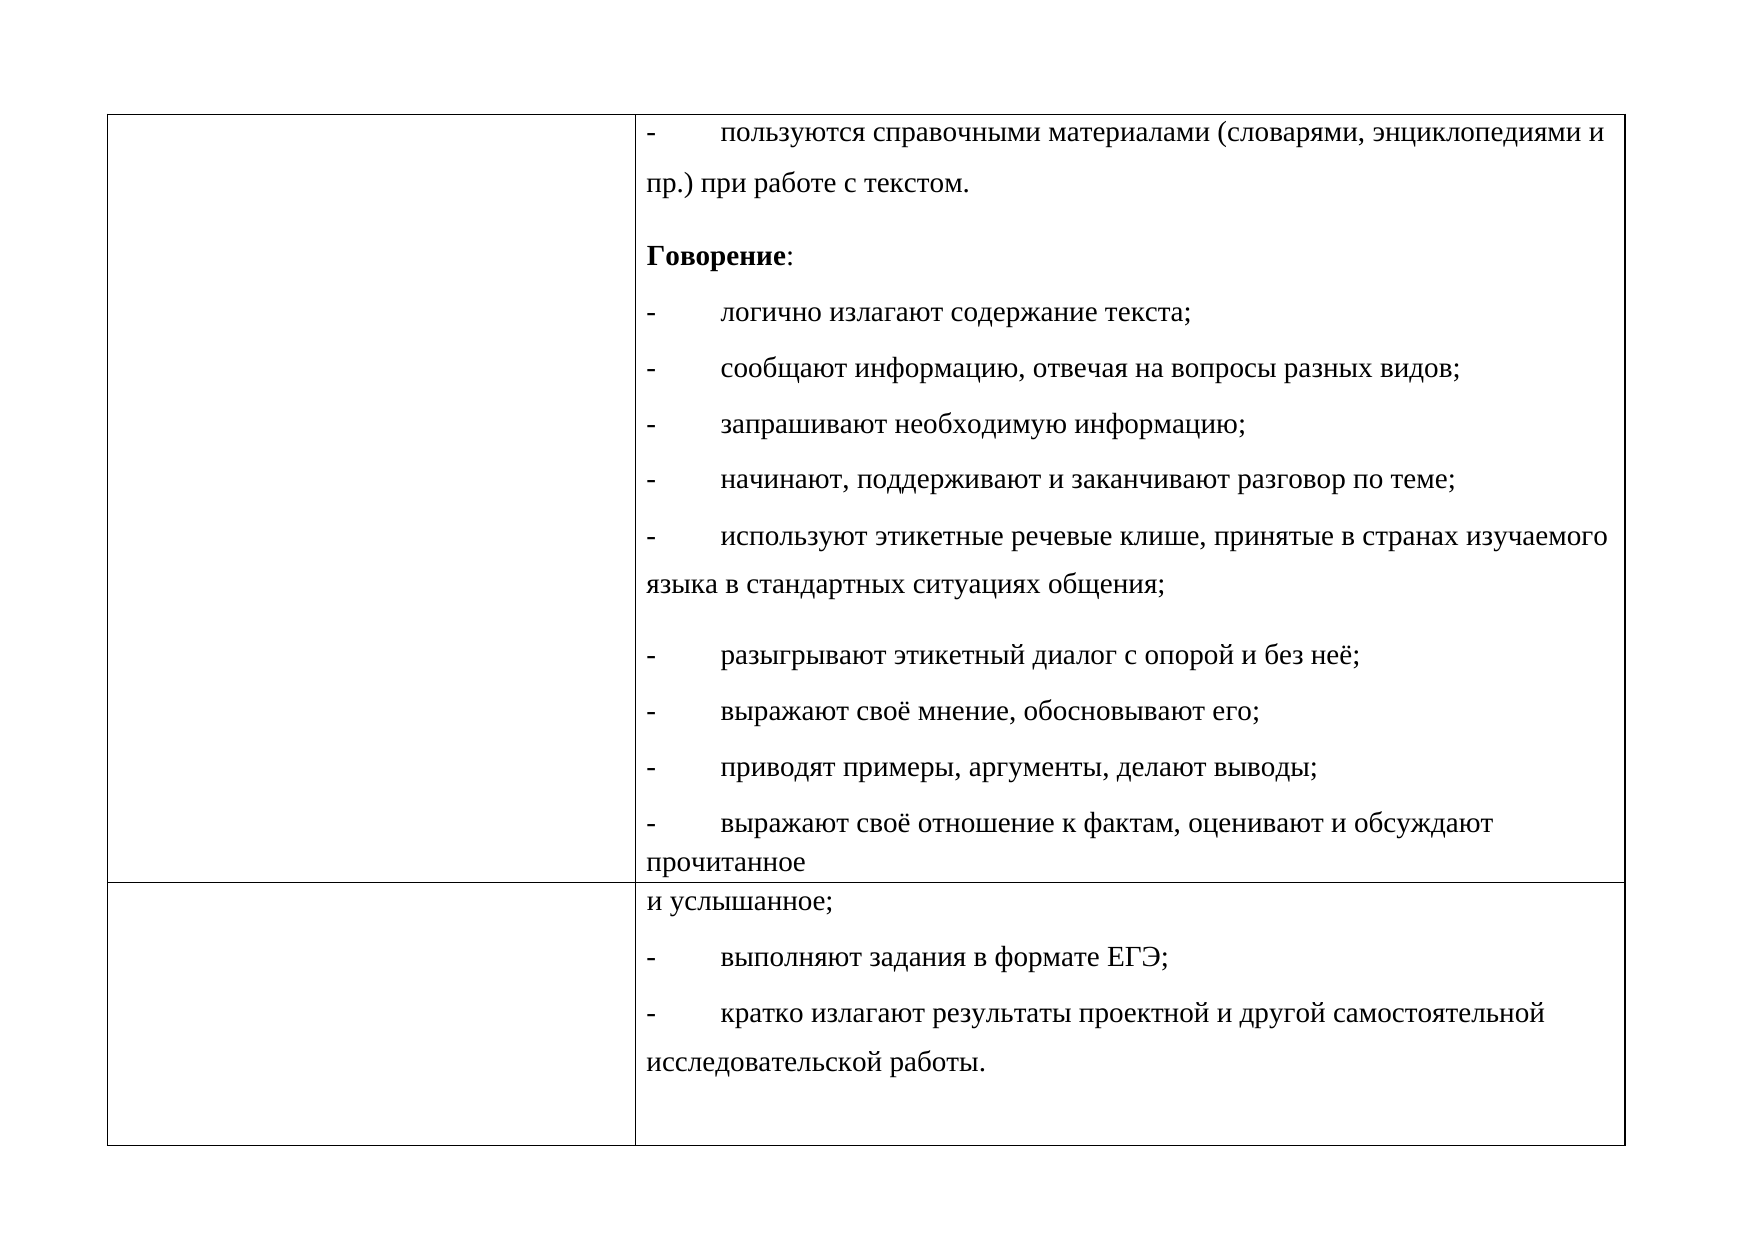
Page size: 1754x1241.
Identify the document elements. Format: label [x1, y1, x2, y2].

table_cell [108, 883, 635, 1145]
table_cell [108, 115, 635, 882]
table_cell [636, 115, 1624, 882]
table_cell [636, 883, 1624, 1145]
